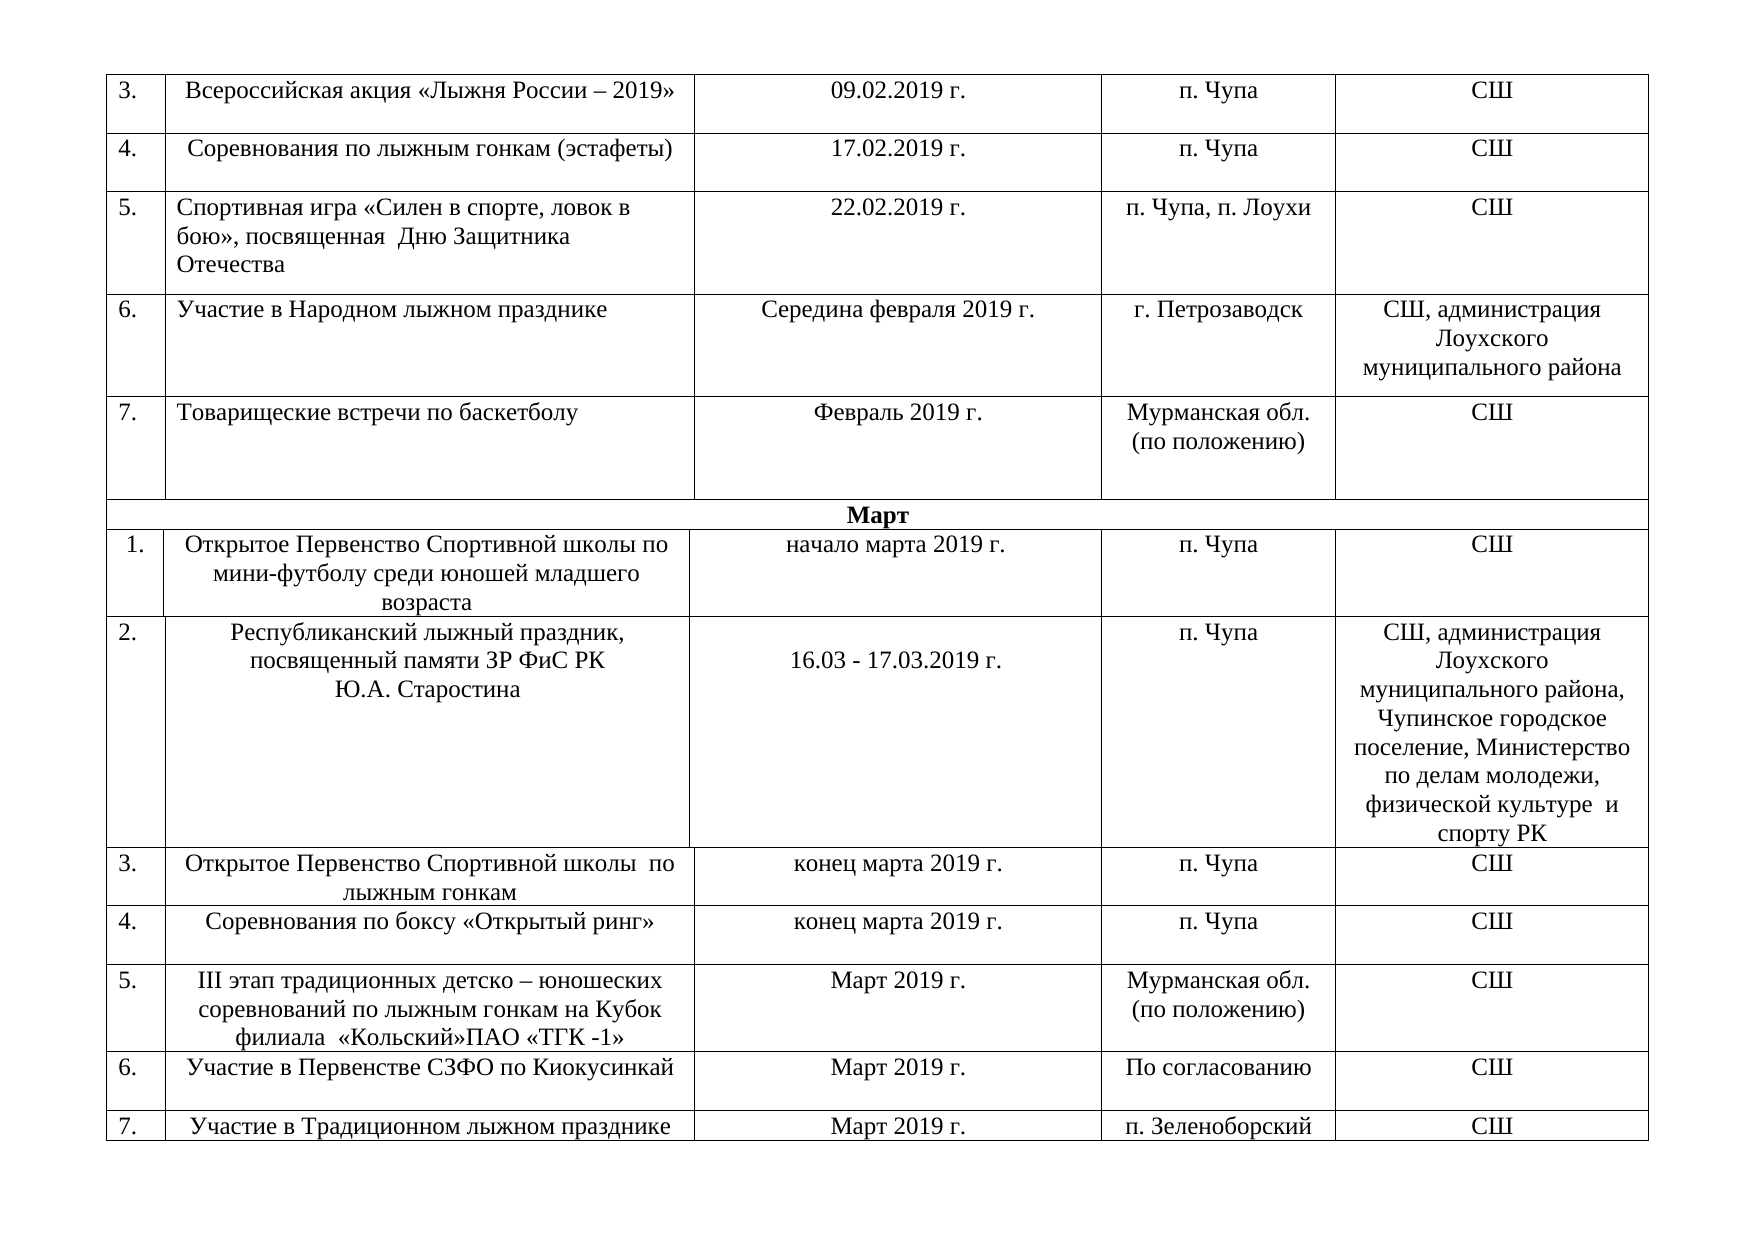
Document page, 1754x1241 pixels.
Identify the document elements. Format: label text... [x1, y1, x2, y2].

table_cell Товарищеские встречи по баскетболу [166, 397, 694, 499]
table_cell 09.02.2019 г. [695, 75, 1101, 132]
table_cell 7. [107, 397, 165, 499]
table_cell п. Чупа [1102, 906, 1335, 964]
table_cell 3. [107, 848, 165, 905]
table_cell СШ, администрация Лоухского муниципального района [1336, 295, 1648, 396]
table_cell Март 2019 г. [695, 1052, 1101, 1110]
table_cell п. Чупа [1102, 848, 1335, 905]
table_cell СШ [1336, 397, 1648, 499]
table_cell СШ [1336, 1052, 1648, 1110]
table_cell Соревнования по боксу «Открытый ринг» [166, 906, 694, 964]
table_cell Открытое Первенство Спортивной школы по мини-футболу среди юношей младшего возраста [164, 530, 689, 616]
table_cell 2. [107, 617, 165, 847]
table_cell Спортивная игра «Силен в спорте, ловок в бою», посвященная Дню Защитника Отечества [166, 192, 694, 293]
table_cell 16.03 - 17.03.2019 г. [690, 617, 1101, 847]
table_cell Участие в Народном лыжном празднике [166, 295, 694, 396]
table_cell Март 2019 г. [695, 965, 1101, 1051]
table_cell 6. [107, 295, 165, 396]
table_cell 17.02.2019 г. [695, 134, 1101, 191]
table_cell СШ [1336, 75, 1648, 132]
table_cell конец марта 2019 г. [695, 906, 1101, 964]
table_cell Мурманская обл. (по положению) [1102, 965, 1335, 1051]
table_cell 4. [107, 906, 165, 964]
table_cell 4. [107, 134, 165, 191]
table_cell Март [107, 500, 1648, 528]
table_cell Открытое Первенство Спортивной школы по лыжным гонкам [166, 848, 694, 905]
table_cell 5. [107, 192, 165, 293]
table_cell По согласованию [1102, 1052, 1335, 1110]
table_cell конец марта 2019 г. [695, 848, 1101, 905]
table_cell 1. [107, 530, 163, 616]
table_cell СШ, администрация Лоухского муниципального района, Чупинское городское поселение, Министерство по делам молодежи, физической культуре и спорту РК [1336, 617, 1648, 847]
table_cell п. Зеленоборский [1102, 1111, 1335, 1139]
table_cell СШ [1336, 134, 1648, 191]
table_cell Март 2019 г. [695, 1111, 1101, 1139]
table_cell 5. [107, 965, 165, 1051]
table_cell п. Чупа [1102, 134, 1335, 191]
table_cell начало марта 2019 г. [690, 530, 1101, 616]
table_cell СШ [1336, 848, 1648, 905]
table_cell Февраль 2019 г. [695, 397, 1101, 499]
table_cell 3. [107, 75, 165, 132]
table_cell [166, 1111, 694, 1139]
table_cell п. Чупа [1102, 530, 1335, 616]
table_cell СШ [1336, 965, 1648, 1051]
table_cell Соревнования по лыжным гонкам (эстафеты) [166, 134, 694, 191]
table_cell СШ [1336, 906, 1648, 964]
table_cell Республиканский лыжный праздник, посвященный памяти ЗР ФиС РК Ю.А. Старостина [166, 617, 689, 847]
table_cell г. Петрозаводск [1102, 295, 1335, 396]
table_cell п. Чупа [1102, 75, 1335, 132]
table_cell Участие в Первенстве СЗФО по Киокусинкай [166, 1052, 694, 1110]
table_cell СШ [1336, 530, 1648, 616]
table_cell 22.02.2019 г. [695, 192, 1101, 293]
table_cell п. Чупа, п. Лоухи [1102, 192, 1335, 293]
table_cell Мурманская обл. (по положению) [1102, 397, 1335, 499]
table_cell 6. [107, 1052, 165, 1110]
table_cell III этап традиционных детско – юношеских соревнований по лыжным гонкам на Кубок филиала «Кольский»ПАО «ТГК -1» [166, 965, 694, 1051]
table_cell СШ [1336, 192, 1648, 293]
table_cell СШ [1336, 1111, 1648, 1139]
table_cell п. Чупа [1102, 617, 1335, 847]
table_cell 7. [107, 1111, 165, 1139]
table_cell Всероссийская акция «Лыжня России – 2019» [166, 75, 694, 132]
table_cell Середина февраля 2019 г. [695, 295, 1101, 396]
